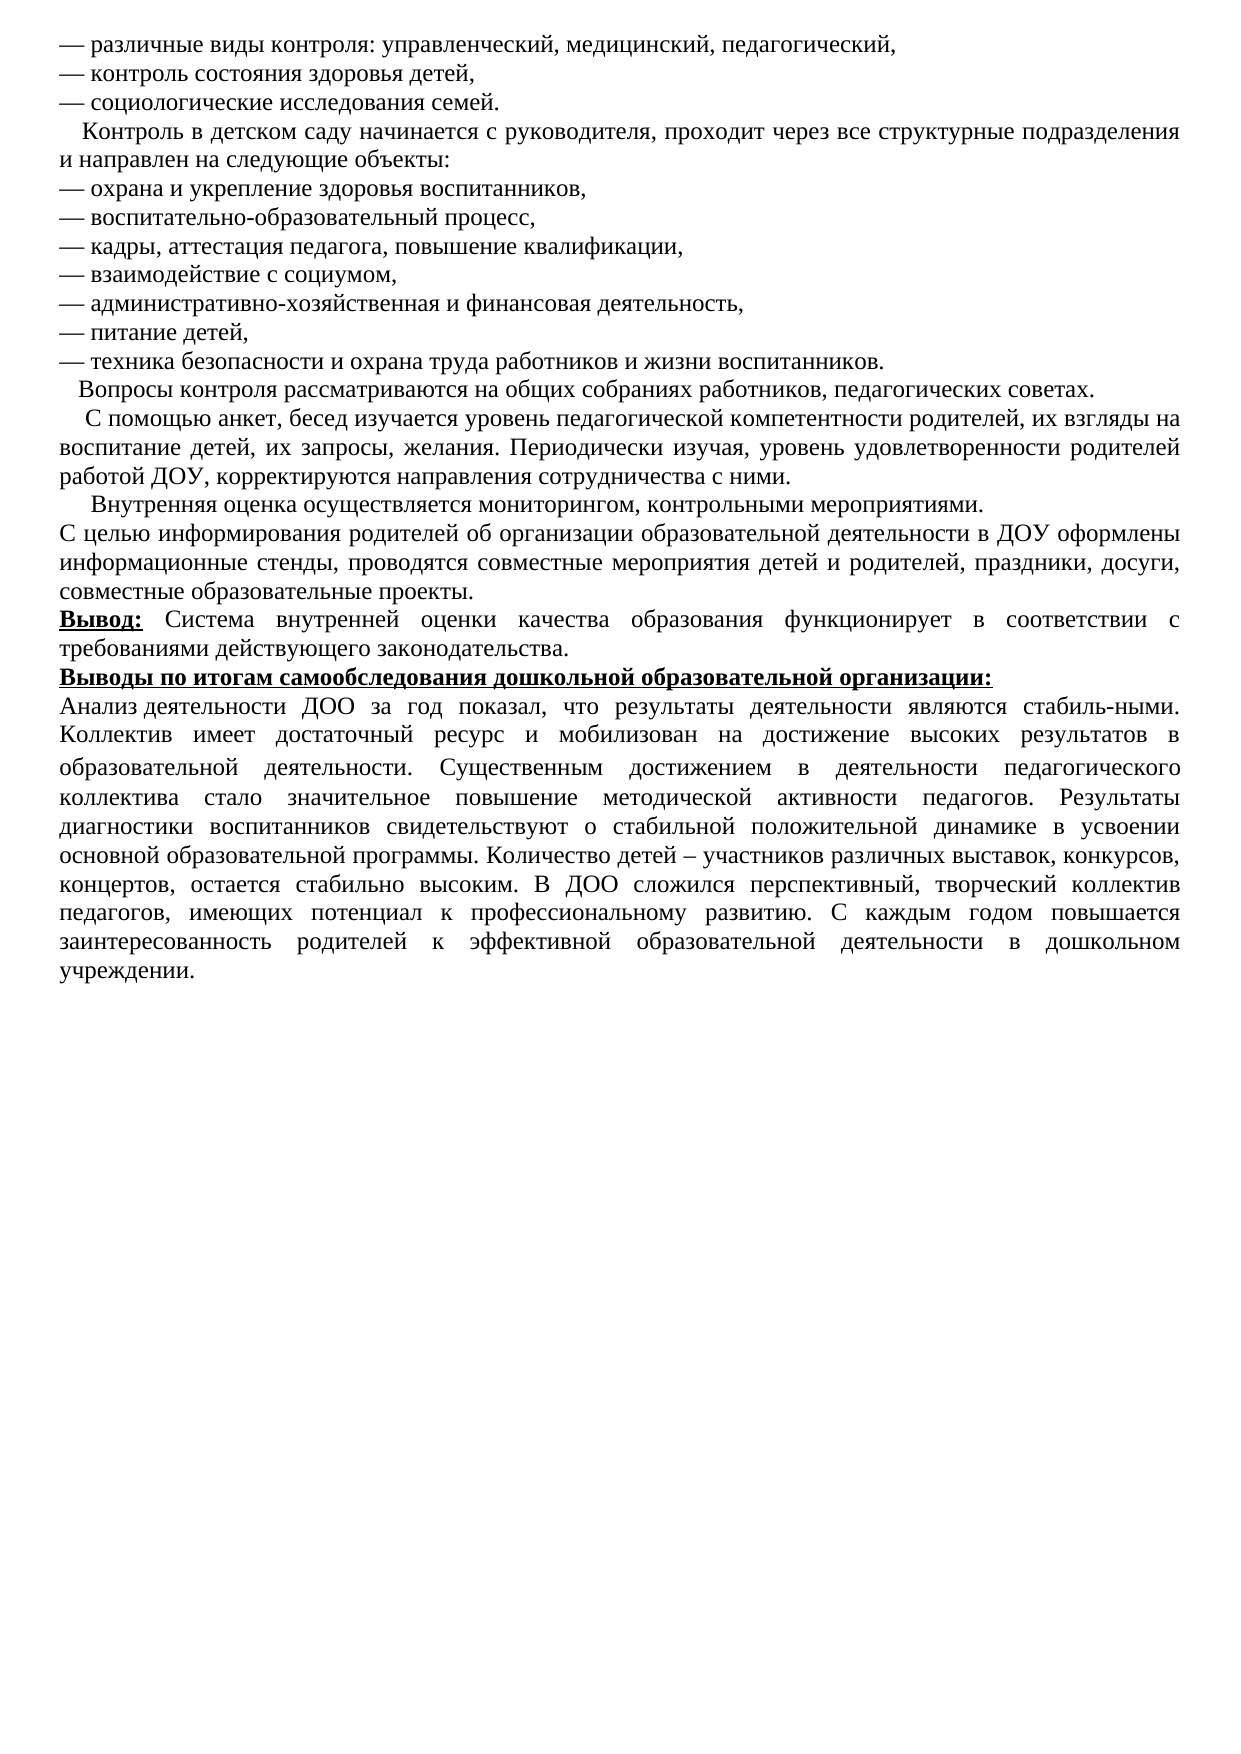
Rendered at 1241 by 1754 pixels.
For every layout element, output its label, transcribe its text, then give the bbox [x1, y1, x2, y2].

text Анализ деятельности ДОО за год показал, что результаты деятельности являются стабиль-ными. Коллектив имеет достаточный ресурс и мобилизован на достижение высоких результатов в образовательной деятельности. Существенным достижением в деятельности педагогического коллектива стало значительное повышение методической активности педагогов. Результаты диагностики воспитанников свидетельствуют о стабильной положительной динамике в усвоении основной образовательной программы. Количество детей – участников различных выставок, конкурсов, концертов, остается стабильно высоким. В ДОО сложился перспективный, творческий коллектив педагогов, имеющих потенциал к профессиональному развитию. С каждым годом повышается заинтересованность родителей к эффективной образовательной деятельности в дошкольном учреждении. [59, 691, 1181, 984]
text Выводы по итогам самообследования дошкольной образовательной организации: [59, 662, 1181, 691]
text Внутренняя оценка осуществляется мониторингом, контрольными мероприятиями. [59, 489, 1181, 518]
text ― кадры, аттестация педагога, повышение квалификации, [59, 231, 1181, 259]
text — социологические исследования семей. [59, 87, 1181, 116]
text ― охрана и укрепление здоровья воспитанников, [59, 173, 1181, 202]
text ― воспитательно-образовательный процесс, [59, 202, 1181, 231]
text — различные виды контроля: управленческий, медицинский, педагогический, [59, 29, 1181, 58]
text Вопросы контроля рассматриваются на общих собраниях работников, педагогических советах. [59, 374, 1181, 403]
text С целью информирования родителей об организации образовательной деятельности в ДОУ оформлены информационные стенды, проводятся совместные мероприятия детей и родителей, праздники, досуги, совместные образовательные проекты. [59, 518, 1181, 604]
text Контроль в детском саду начинается с руководителя, проходит через все структурные подразделения и направлен на следующие объекты: [59, 116, 1181, 173]
text ― административно-хозяйственная и финансовая деятельность, [59, 288, 1181, 317]
text Вывод: Система внутренней оценки качества образования функционирует в соответствии с требованиями действующего законодательства. [59, 604, 1181, 662]
text ― взаимодействие с социумом, [59, 259, 1181, 288]
text ― техника безопасности и охрана труда работников и жизни воспитанников. [59, 346, 1181, 374]
text — контроль состояния здоровья детей, [59, 58, 1181, 87]
text ― питание детей, [59, 317, 1181, 346]
text С помощью анкет, бесед изучается уровень педагогической компетентности родителей, их взгляды на воспитание детей, их запросы, желания. Периодически изучая, уровень удовлетворенности родителей работой ДОУ, корректируются направления сотрудничества с ними. [59, 403, 1181, 489]
